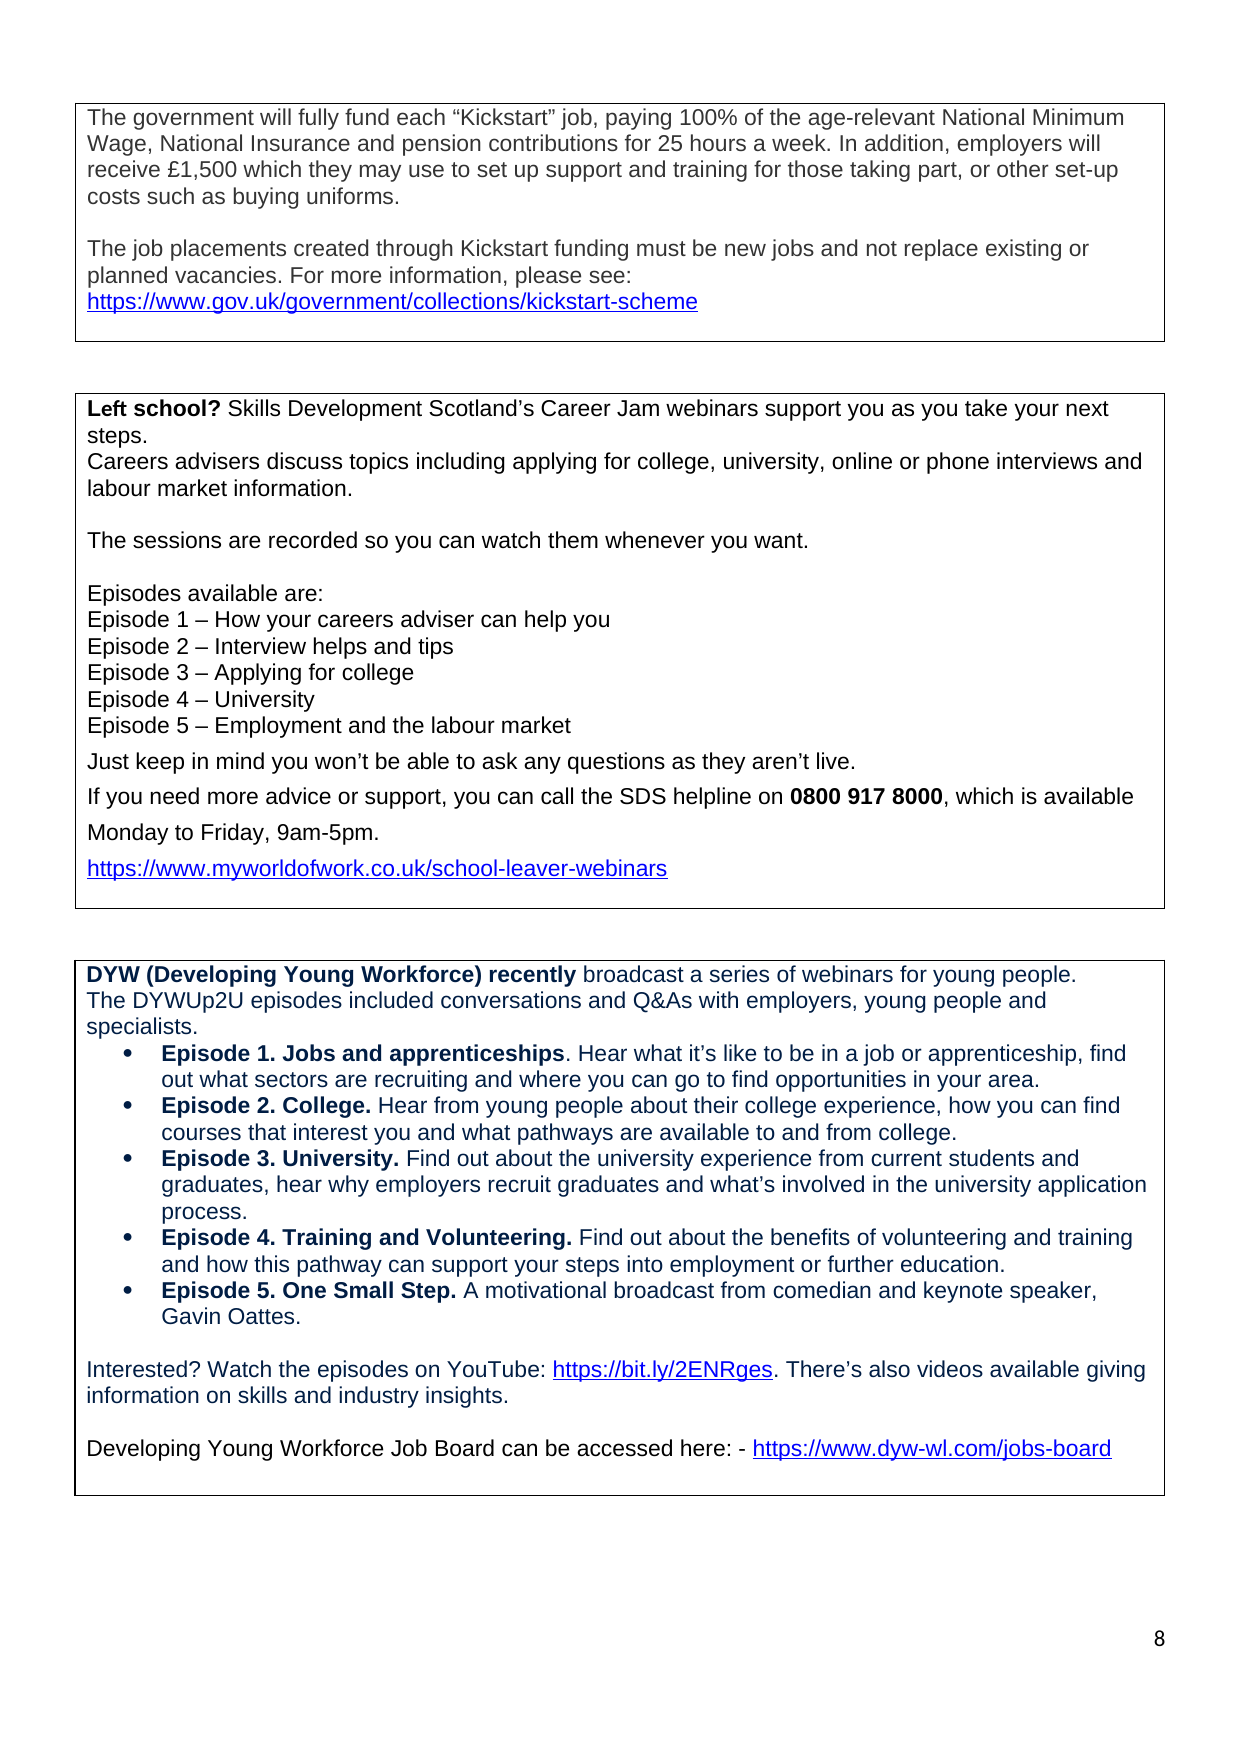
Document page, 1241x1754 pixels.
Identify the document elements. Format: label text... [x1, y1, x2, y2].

table_header DYW (Developing Young Workforce) recently broadcast a series of webinars for young people. The DYWUp2U episodes included conversations and Q&As with employers, young people and specialists. Episode 1. Jobs and apprenticeships. Hear what it’s like to be in a job or apprenticeship, find out what sectors are recruiting and where you can go to find opportunities in your area. Episode 2. College. Hear from young people about their college experience, how you can find courses that interest you and what pathways are available to and from college. Episode 3. University. Find out about the university experience from current students and graduates, hear why employers recruit graduates and what’s involved in the university application process. Episode 4. Training and Volunteering. Find out about the benefits of volunteering and training and how this pathway can support your steps into employment or further education. Episode 5. One Small Step. A motivational broadcast from comedian and keynote speaker, Gavin Oattes. Interested? Watch the episodes on YouTube: https://bit.ly/2ENRges. There’s also videos available giving information on skills and industry insights. Developing Young Workforce Job Board can be accessed here: - https://www.dyw-wl.com/jobs-board [76, 961, 1164, 1495]
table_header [76, 104, 1164, 341]
table_header Left school? Skills Development Scotland’s Career Jam webinars support you as you take your next steps. Careers advisers discuss topics including applying for college, university, online or phone interviews and labour market information. The sessions are recorded so you can watch them whenever you want. Episodes available are: Episode 1 – How your careers adviser can help you Episode 2 – Interview helps and tips Episode 3 – Applying for college Episode 4 – University Episode 5 – Employment and the labour market Just keep in mind you won’t be able to ask any questions as they aren’t live. If you need more advice or support, you can call the SDS helpline on 0800 917 8000, which is available Monday to Friday, 9am-5pm. https://www.myworldofwork.co.uk/school-leaver-webinars [76, 394, 1164, 907]
